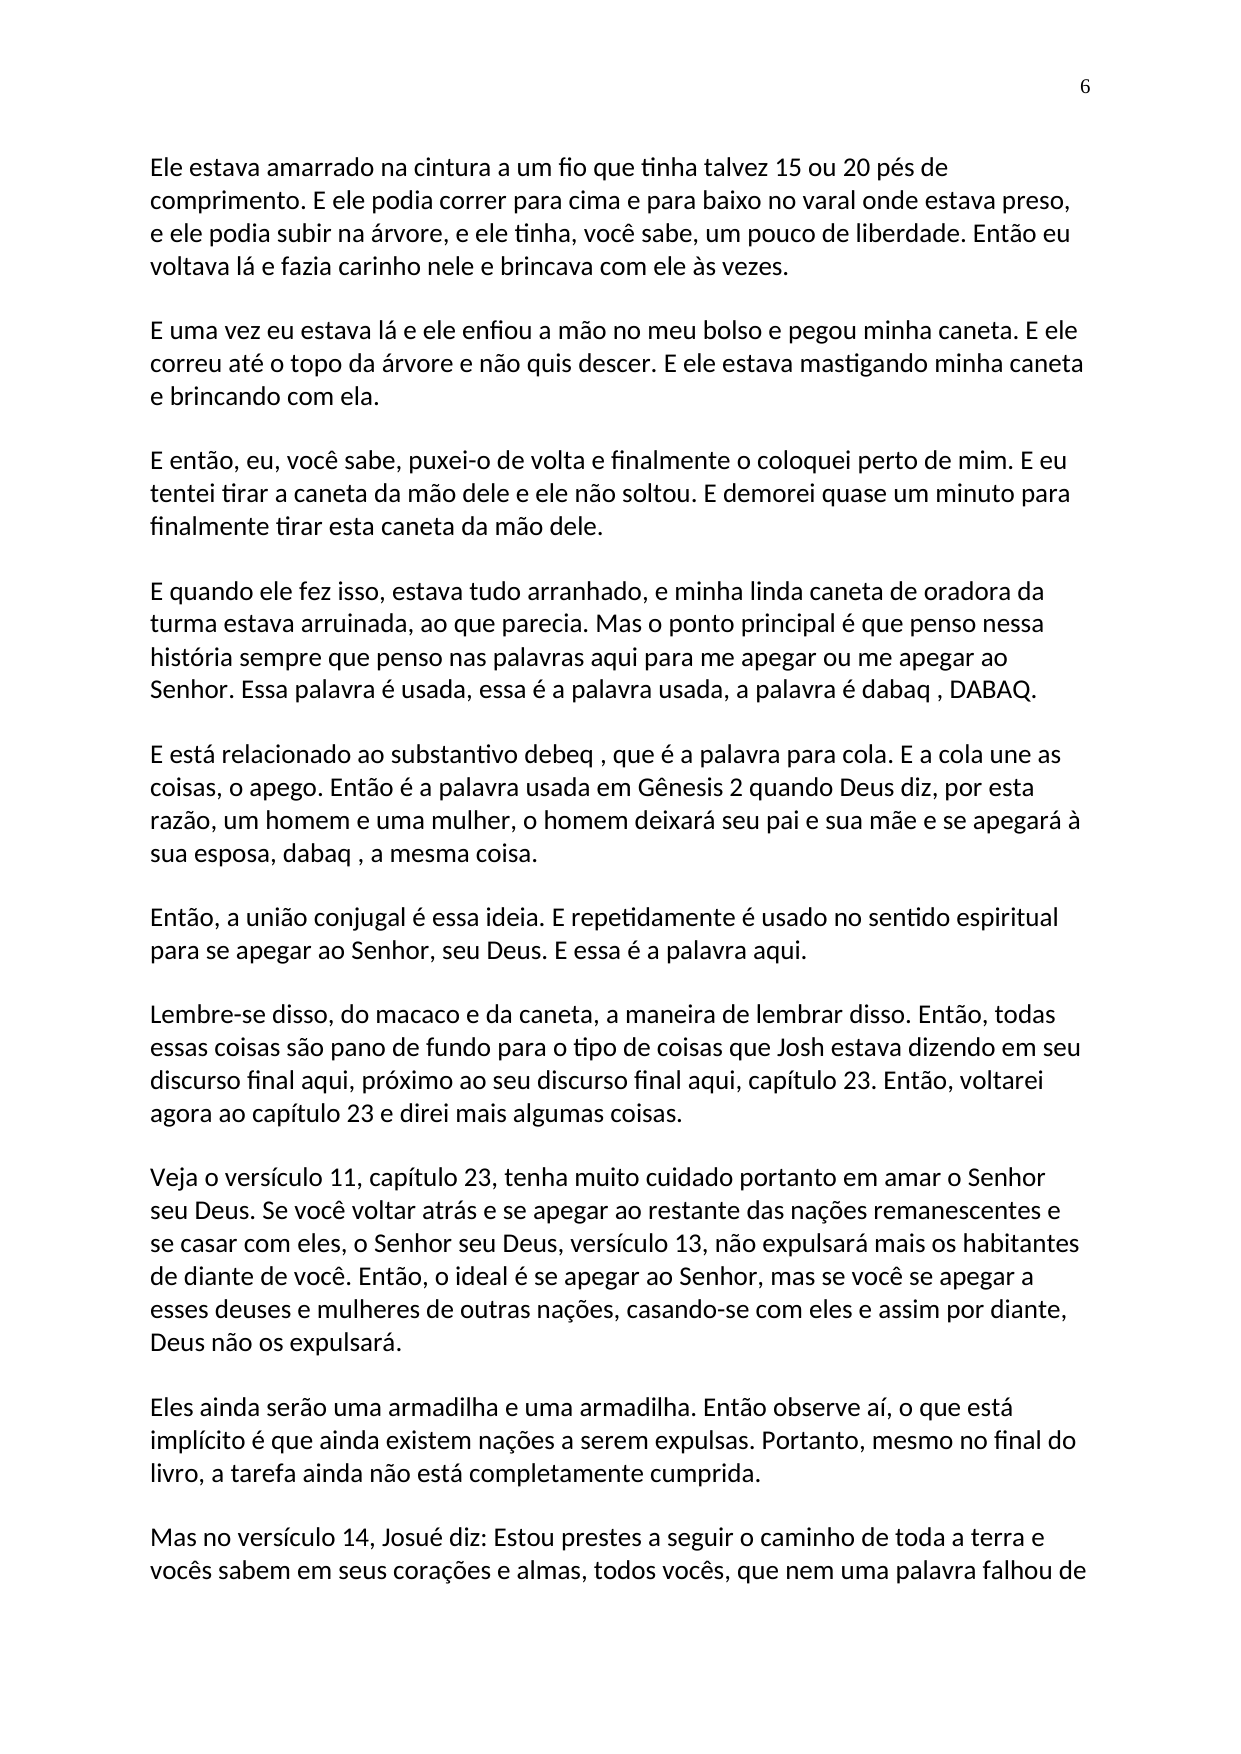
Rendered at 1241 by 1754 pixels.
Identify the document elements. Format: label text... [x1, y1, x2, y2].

text E então, eu, você sabe, puxei-o de volta e finalmente o coloquei perto de mim. E eu tentei tirar a caneta da mão dele e ele não soltou. E demorei quase um minuto para finalmente tirar esta caneta da mão dele. [150, 443, 1090, 542]
text Eles ainda serão uma armadilha e uma armadilha. Então observe aí, o que está implícito é que ainda existem nações a serem expulsas. Portanto, mesmo no final do livro, a tarefa ainda não está completamente cumprida. [150, 1390, 1090, 1489]
text Veja o versículo 11, capítulo 23, tenha muito cuidado portanto em amar o Senhor seu Deus. Se você voltar atrás e se apegar ao restante das nações remanescentes e se casar com eles, o Senhor seu Deus, versículo 13, não expulsará mais os habitantes de diante de você. Então, o ideal é se apegar ao Senhor, mas se você se apegar a esses deuses e mulheres de outras nações, casando-se com eles e assim por diante, Deus não os expulsará. [150, 1161, 1090, 1359]
text E uma vez eu estava lá e ele enfiou a mão no meu bolso e pegou minha caneta. E ele correu até o topo da árvore e não quis descer. E ele estava mastigando minha caneta e brincando com ela. [150, 313, 1090, 412]
text Então, a união conjugal é essa ideia. E repetidamente é usado no sentido espiritual para se apegar ao Senhor, seu Deus. E essa é a palavra aqui. [150, 900, 1090, 966]
text Lembre-se disso, do macaco e da caneta, a maneira de lembrar disso. Então, todas essas coisas são pano de fundo para o tipo de coisas que Josh estava dizendo em seu discurso final aqui, próximo ao seu discurso final aqui, capítulo 23. Então, voltarei agora ao capítulo 23 e direi mais algumas coisas. [150, 997, 1090, 1129]
text E está relacionado ao substantivo debeq , que é a palavra para cola. E a cola une as coisas, o apego. Então é a palavra usada em Gênesis 2 quando Deus diz, por esta razão, um homem e uma mulher, o homem deixará seu pai e sua mãe e se apegará à sua esposa, dabaq , a mesma coisa. [150, 737, 1090, 869]
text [150, 1520, 1090, 1586]
text Ele estava amarrado na cintura a um fio que tinha talvez 15 ou 20 pés de comprimento. E ele podia correr para cima e para baixo no varal onde estava preso, e ele podia subir na árvore, e ele tinha, você sabe, um pouco de liberdade. Então eu voltava lá e fazia carinho nele e brincava com ele às vezes. [150, 150, 1090, 282]
text E quando ele fez isso, estava tudo arranhado, e minha linda caneta de oradora da turma estava arruinada, ao que parecia. Mas o ponto principal é que penso nessa história sempre que penso nas palavras aqui para me apegar ou me apegar ao Senhor. Essa palavra é usada, essa é a palavra usada, a palavra é dabaq , DABAQ. [150, 574, 1090, 706]
